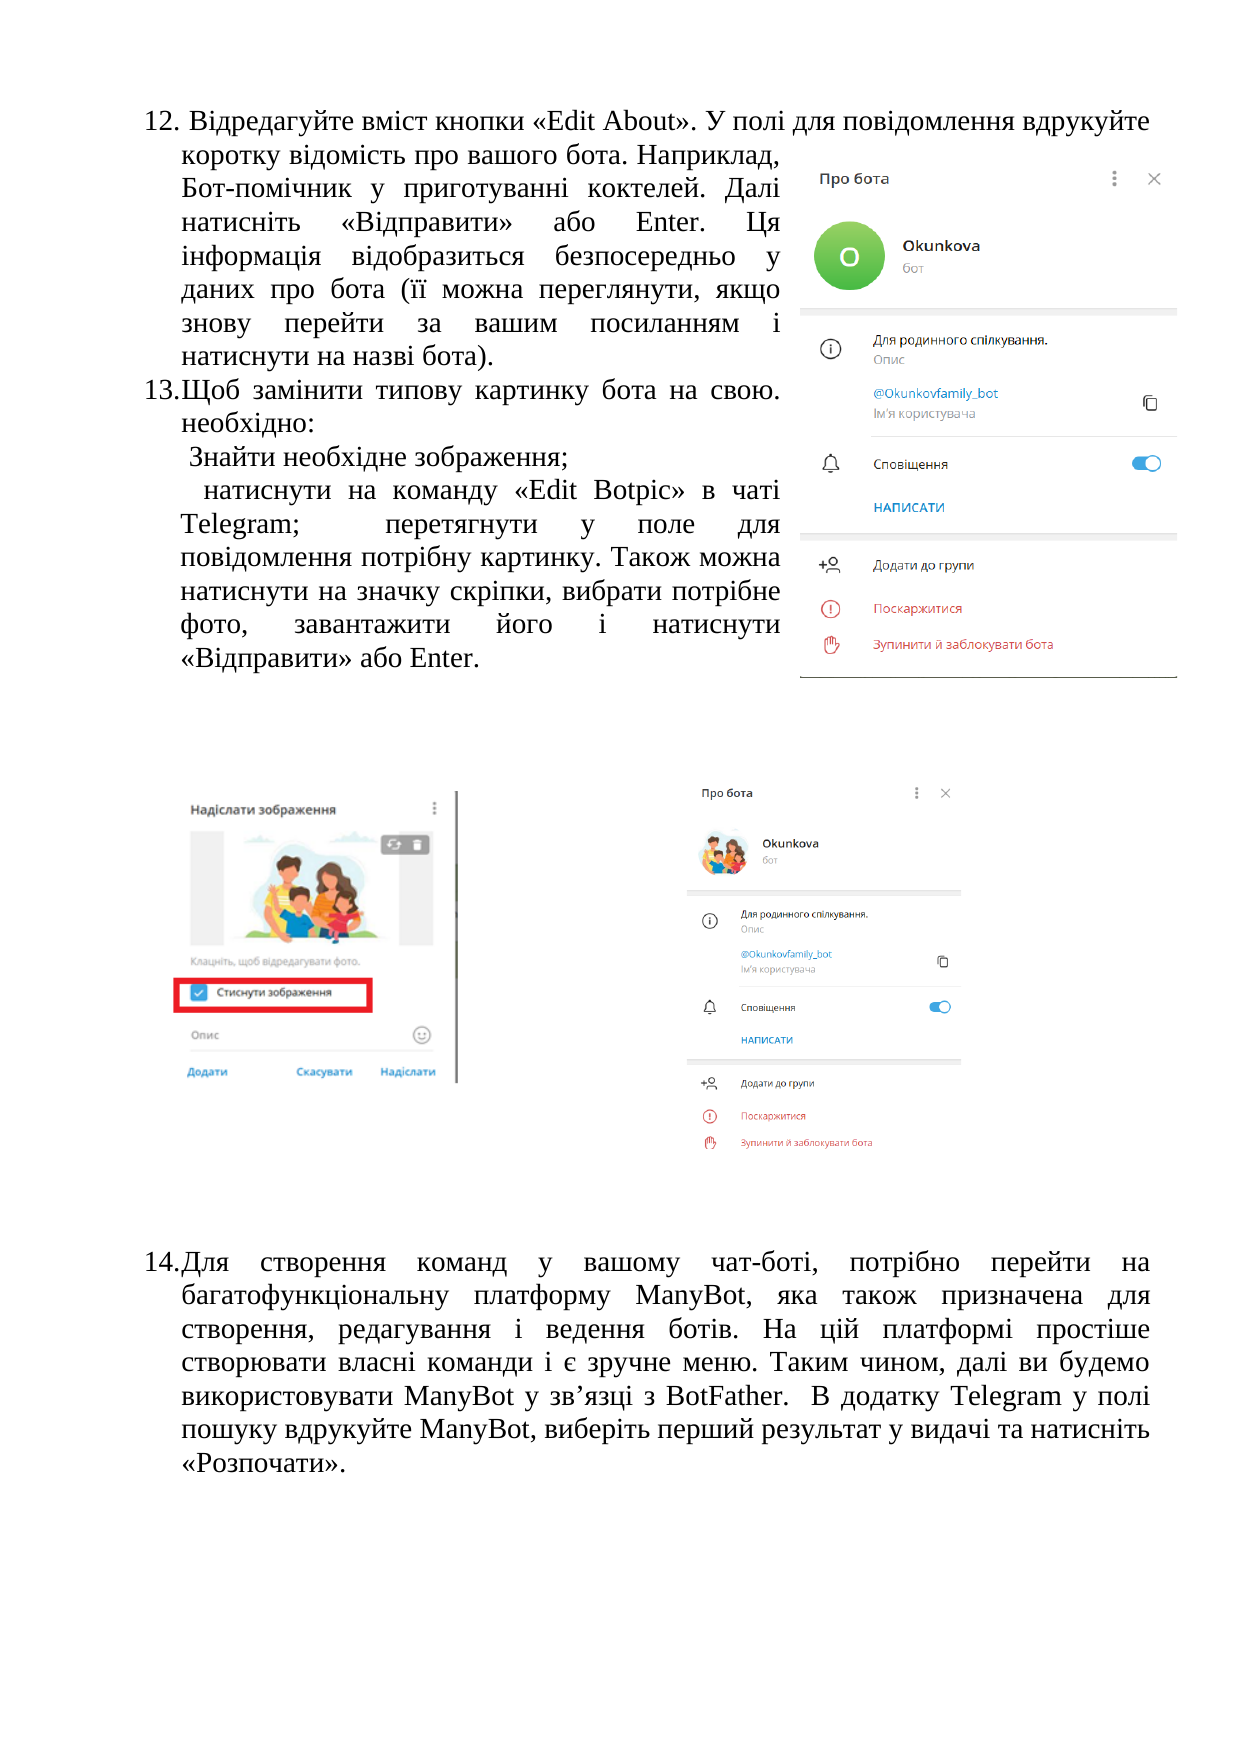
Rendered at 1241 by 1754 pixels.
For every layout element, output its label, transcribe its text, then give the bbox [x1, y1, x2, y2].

picture [686, 782, 962, 1148]
picture [171, 791, 459, 1088]
list Відредагуйте вміст кнопки «Edit About». У полі для повідомлення вдрукуйте коротку відомість про вашого бота. Наприклад, Бот-помічник у приготуванні коктелей. Далі натисніть «Відправити» або Enter. Ця інформація відобразиться безпосередньо у даних про бота (її можна переглянути, якщо знову перейти за вашим посиланням і натиснути на назві бота). [144, 103, 1151, 372]
list Знайти необхідне зображення; [181, 439, 798, 472]
picture [798, 154, 1177, 677]
list Для створення команд у вашому чат-боті, потрібно перейти на багатофункціональну платформу ManyBot, яка також призначена для створення, редагування і ведення ботів. На цій платформі простіше створювати власні команди і є зручне меню. Таким чином, далі ви будемо використовувати ManyBot у зв’язці з BotFather. В додатку Telegram у полі пошуку вдрукуйте ManyBot, виберіть перший результат у видачі та натисніть «Розпочати». [144, 1244, 1151, 1479]
text натиснути на команду «Edit Botpic» в чаті Telegram; перетягнути у поле для повідомлення потрібну картинку. Також можна натиснути на значку скріпки, вибрати потрібне фото, завантажити його і натиснути «Відправити» або Enter. [180, 472, 798, 674]
list Щоб замінити типову картинку бота на свою. необхідно: [144, 372, 798, 439]
